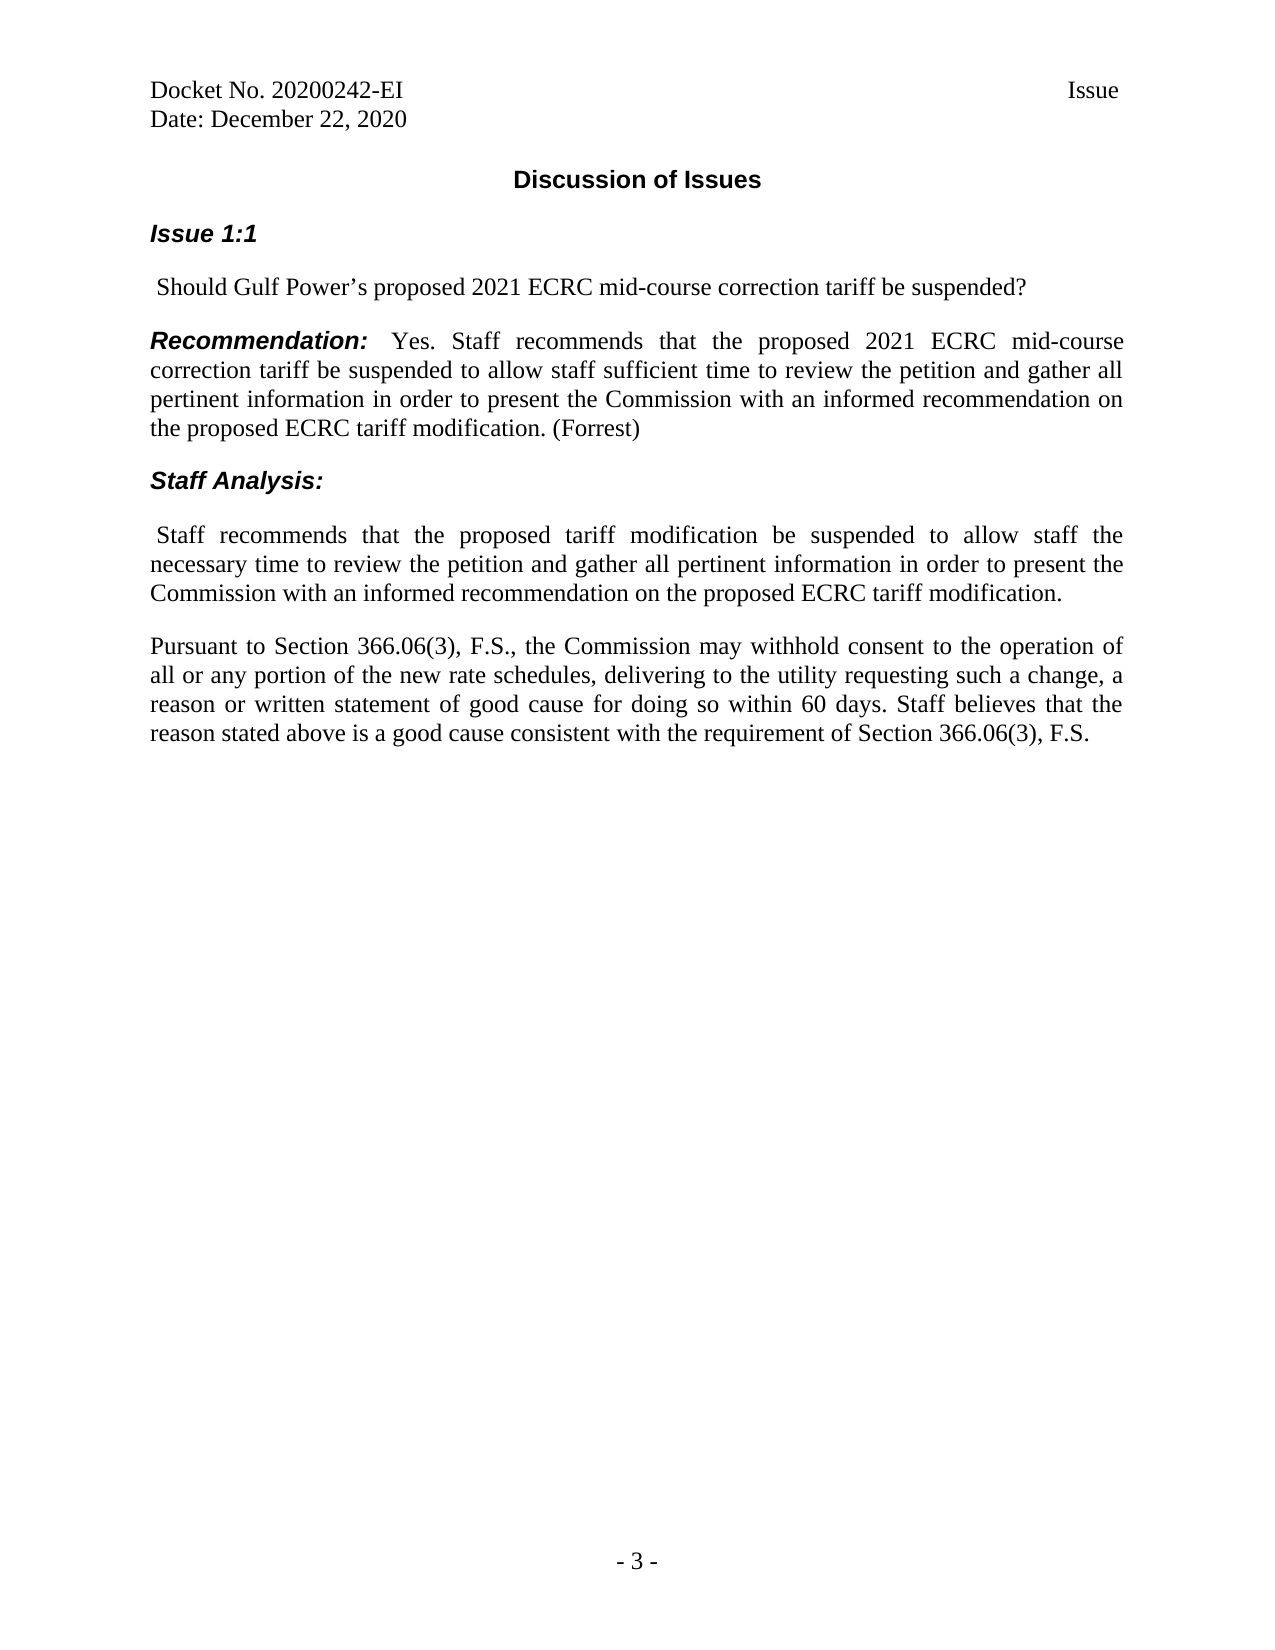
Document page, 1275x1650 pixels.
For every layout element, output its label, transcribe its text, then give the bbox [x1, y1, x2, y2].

subtitle Discussion of Issues [150, 165, 1125, 194]
subtitle Staff Analysis: [150, 466, 1125, 495]
text Pursuant to Section 366.06(3), F.S., the Commission may withhold consent to the operation of all or any portion of the new rate schedules, delivering to the utility requesting such a change, a reason or written statement of good cause for doing so within 60 days. Staff believes that the reason stated above is a good cause consistent with the requirement of Section 366.06(3), F.S. [150, 631, 1125, 746]
subtitle Recommendation: Yes. Staff recommends that the proposed 2021 ECRC mid-course correction tariff be suspended to allow staff sufficient time to review the petition and gather all pertinent information in order to present the Commission with an informed recommendation on the proposed ECRC tariff modification. (Forrest) [150, 326, 1125, 441]
text Should Gulf Power’s proposed 2021 ECRC mid-course correction tariff be suspended? [150, 272, 1125, 301]
text Staff recommends that the proposed tariff modification be suspended to allow staff the necessary time to review the petition and gather all pertinent information in order to present the Commission with an informed recommendation on the proposed ECRC tariff modification. [150, 520, 1125, 606]
